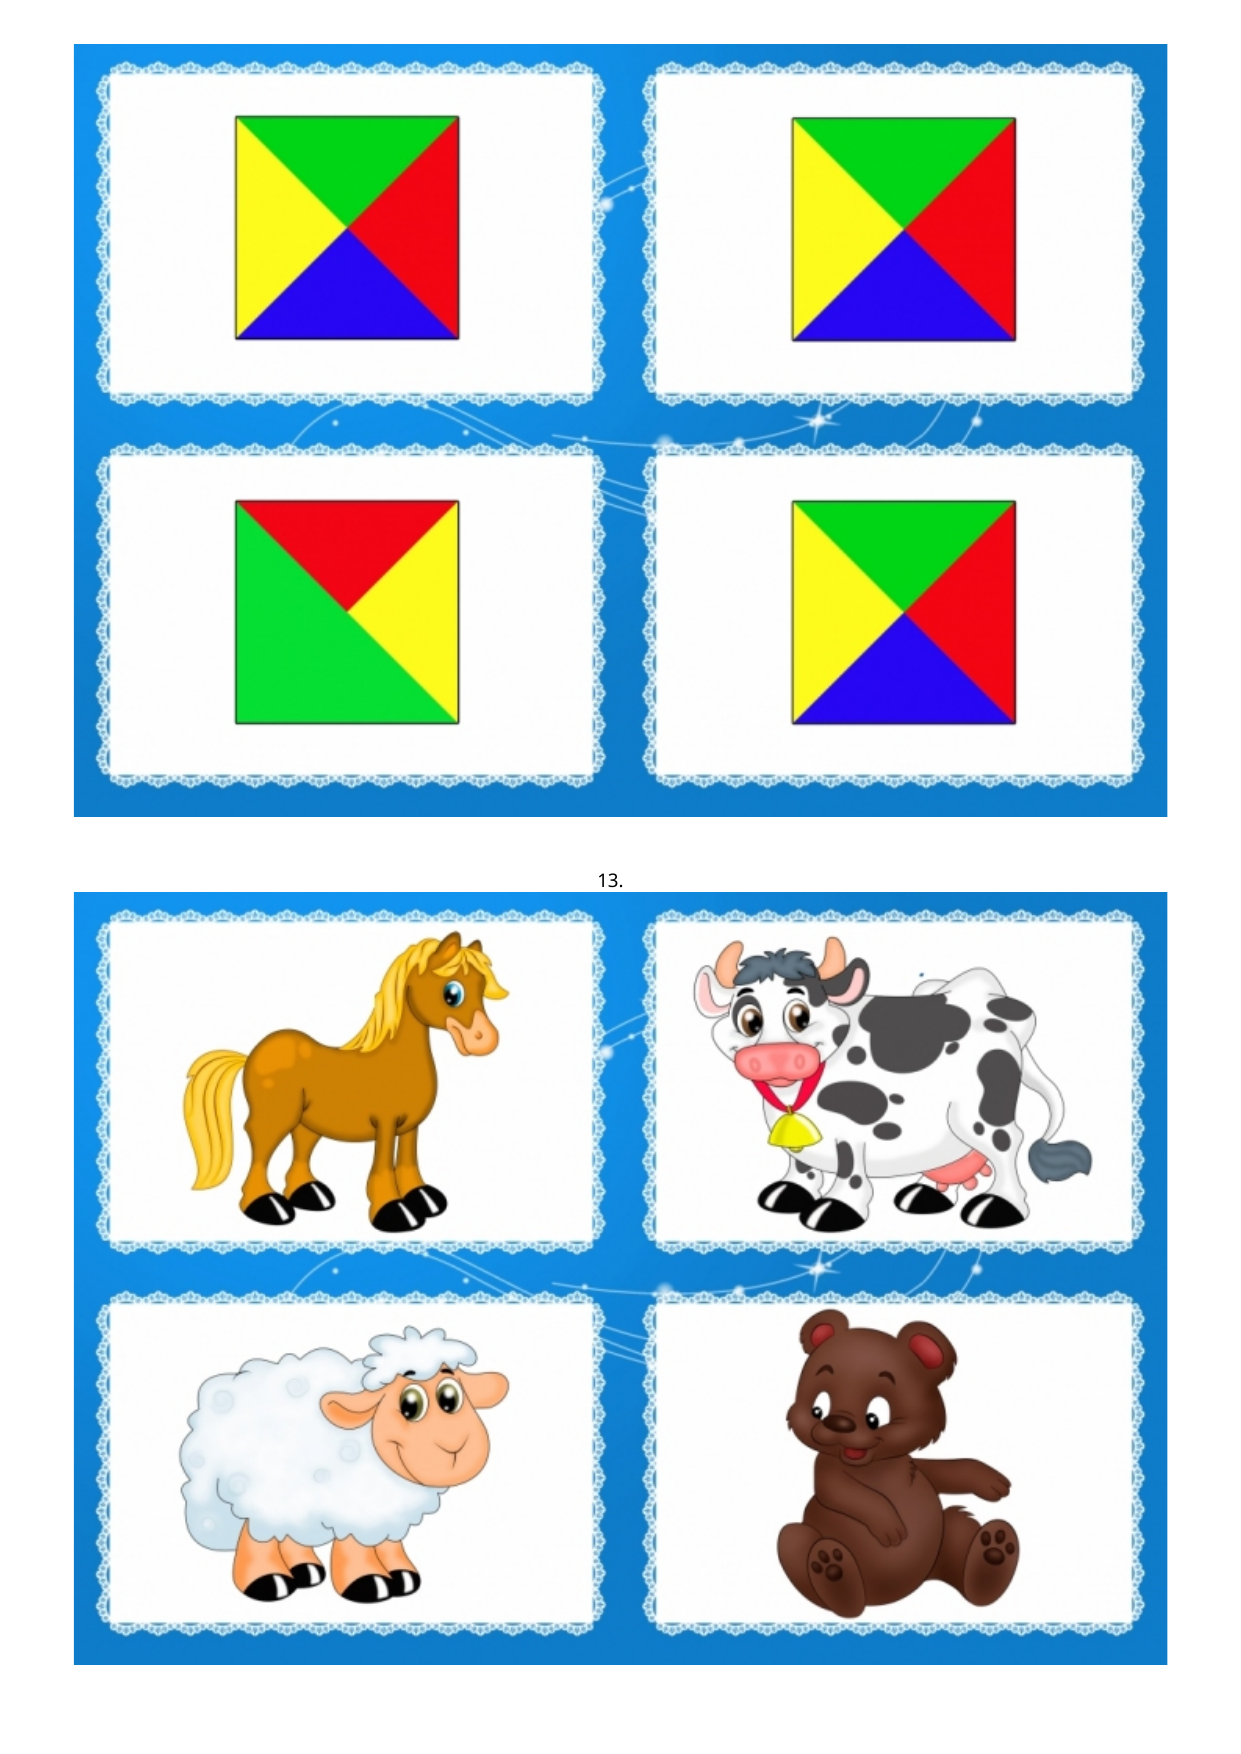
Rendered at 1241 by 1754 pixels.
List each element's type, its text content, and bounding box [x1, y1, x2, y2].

text 13. [74, 867, 1152, 892]
picture [73, 44, 1168, 817]
picture [73, 892, 1168, 1665]
